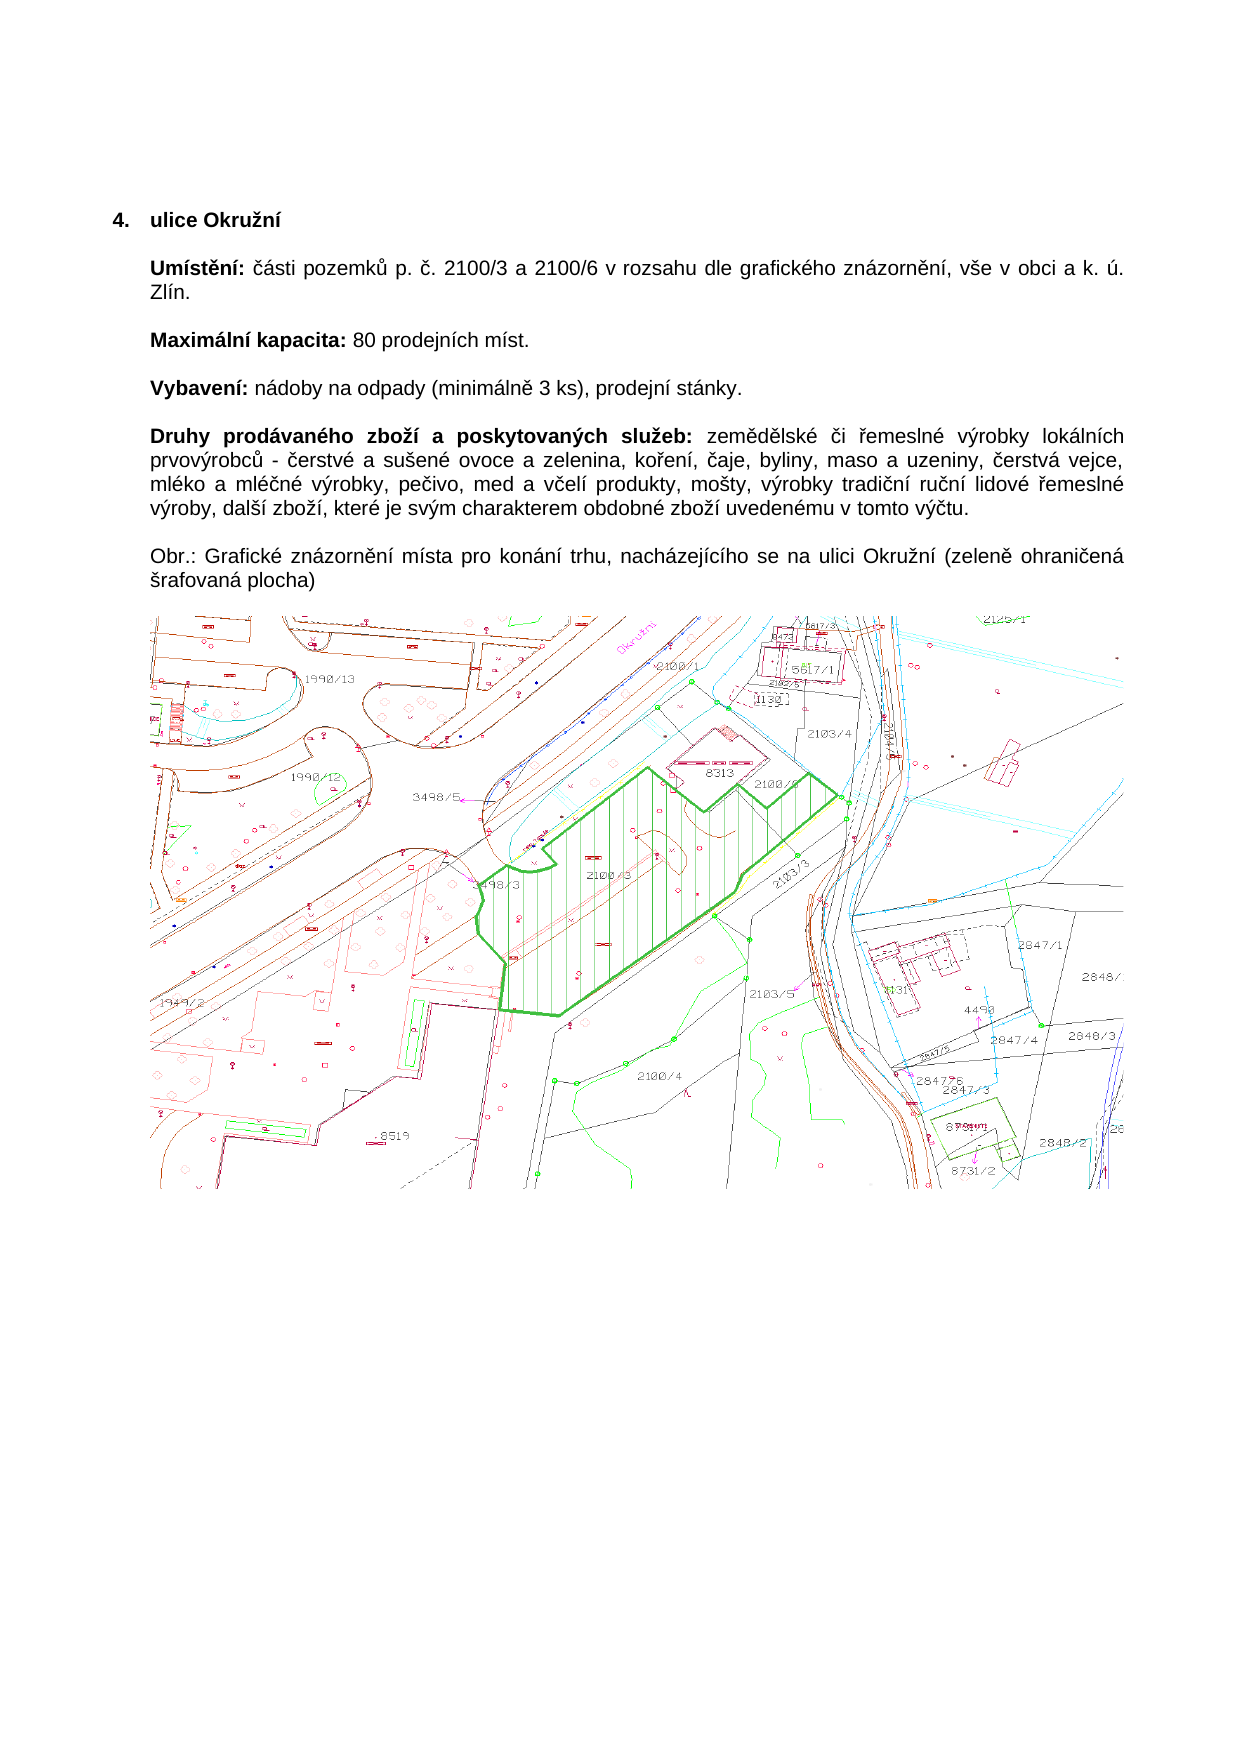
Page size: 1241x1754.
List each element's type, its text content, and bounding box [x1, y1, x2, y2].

text Maximální kapacita: 80 prodejních míst. [150, 328, 1125, 352]
text Obr.: Grafické znázornění místa pro konání trhu, nacházejícího se na ulici Okružní (zeleně ohraničená šrafovaná plocha) [150, 544, 1125, 592]
list ulice Okružní [112, 208, 1125, 232]
text Umístění: části pozemků p. č. 2100/3 a 2100/6 v rozsahu dle grafického znázornění, vše v obci a k. ú. Zlín. [150, 256, 1125, 304]
picture [150, 616, 1124, 1189]
text Druhy prodávaného zboží a poskytovaných služeb: zemědělské či řemeslné výrobky lokálních prvovýrobců - čerstvé a sušené ovoce a zelenina, koření, čaje, byliny, maso a uzeniny, čerstvá vejce, mléko a mléčné výrobky, pečivo, med a včelí produkty, mošty, výrobky tradiční ruční lidové řemeslné výroby, další zboží, které je svým charakterem obdobné zboží uvedenému v tomto výčtu. [150, 424, 1125, 520]
text Vybavení: nádoby na odpady (minimálně 3 ks), prodejní stánky. [150, 376, 1125, 400]
